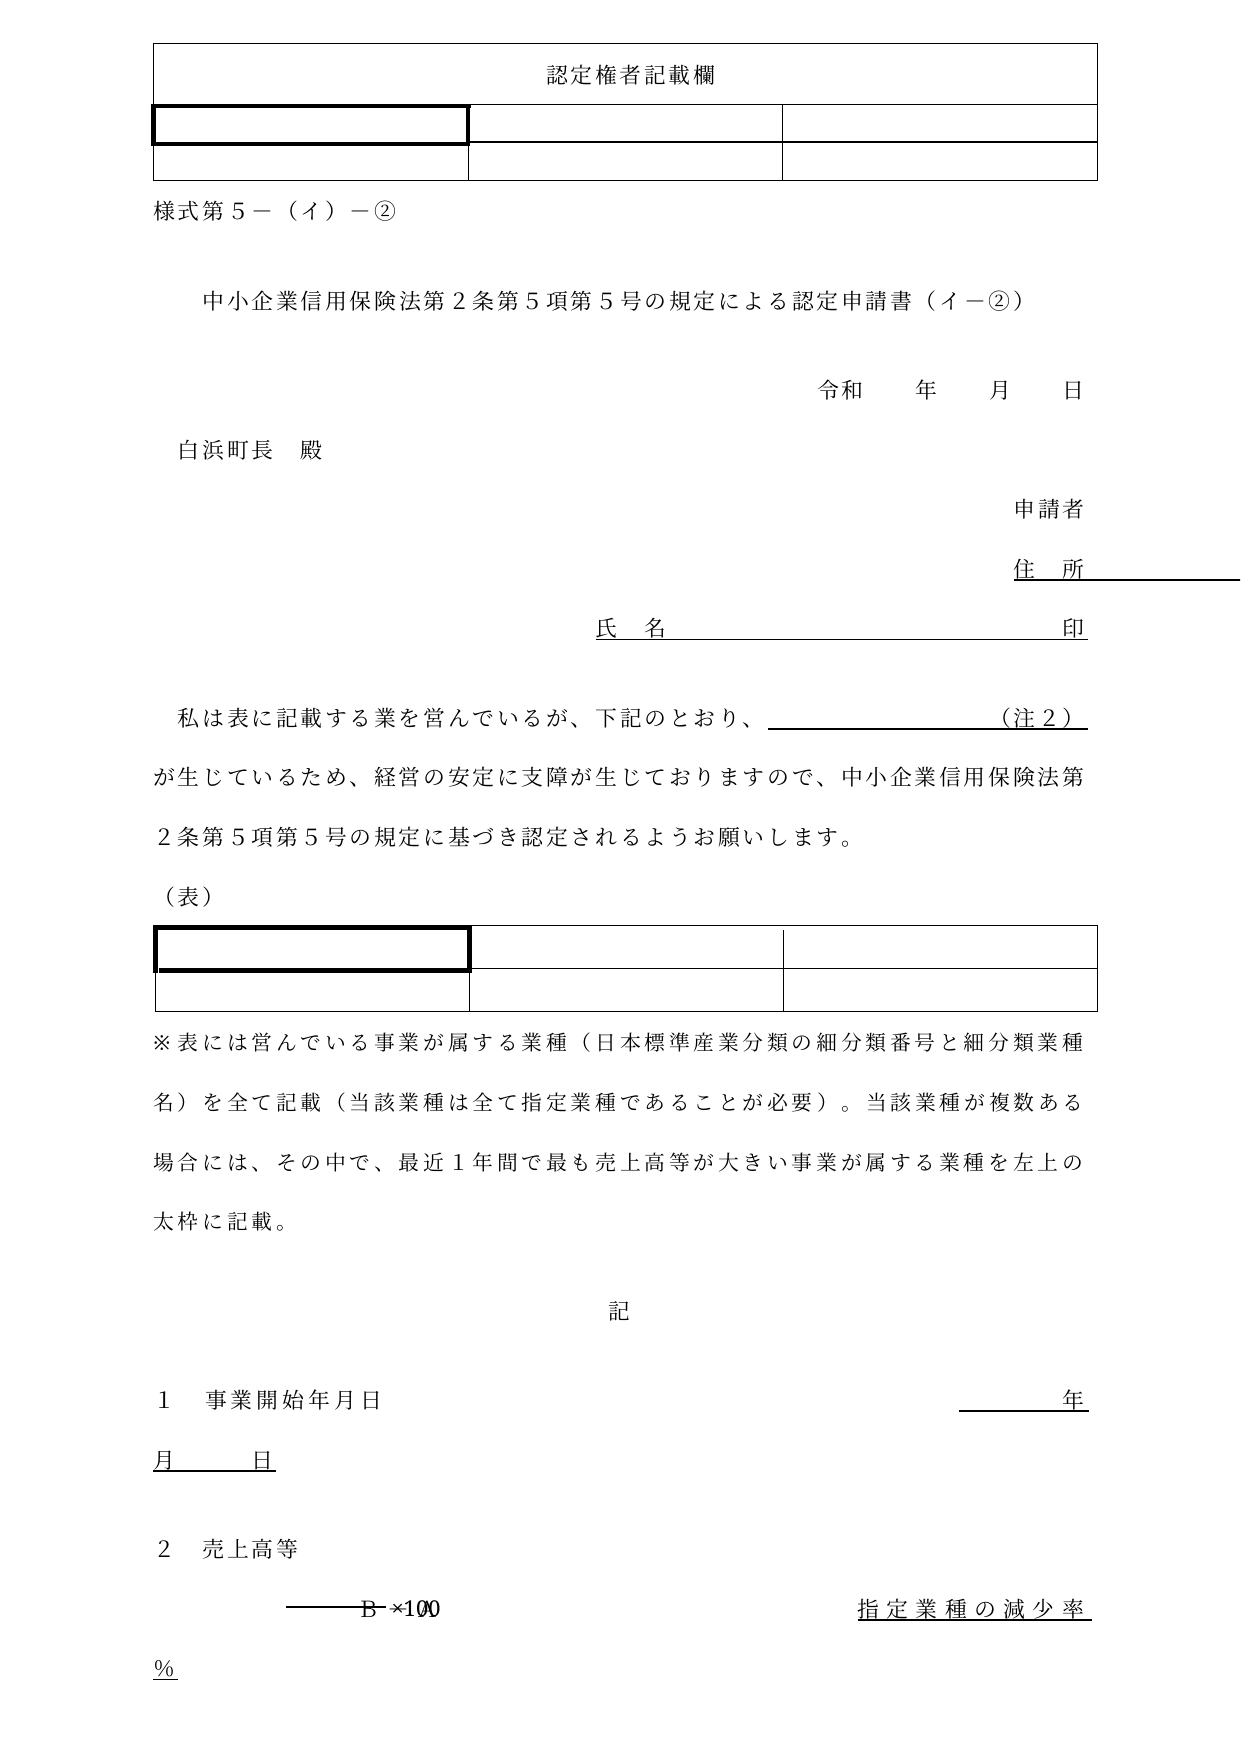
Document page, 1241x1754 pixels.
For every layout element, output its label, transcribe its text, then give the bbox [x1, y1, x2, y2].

table_header 認定権者記載欄 [154, 44, 1097, 103]
text 様式第５－（イ）－② [153, 181, 1087, 240]
table_header [158, 930, 467, 968]
table_cell [156, 968, 469, 1011]
text 中小企業信用保険法第２条第５項第５号の規定による認定申請書（イ－②） [153, 270, 1087, 329]
text １ 事業開始年月日 年 月 日 [153, 1369, 1087, 1489]
text 住 所 [153, 538, 1087, 598]
table_cell [154, 146, 468, 179]
text ※表には営んでいる事業が属する業種（日本標準産業分類の細分類番号と細分類業種名）を全て記載（当該業種は全て指定業種であることが必要）。当該業種が複数ある場合には、その中で、最近１年間で最も売上高等が大きい事業が属する業種を左上の太枠に記載。 [153, 1012, 1087, 1250]
table_cell [469, 143, 782, 179]
table_cell [783, 105, 1097, 141]
text 白浜町長 殿 [153, 419, 1087, 478]
text 私は表に記載する業を営んでいるが、下記のとおり、 （注２）が生じているため、経営の安定に支障が生じておりますので、中小企業信用保険法第２条第５項第５号の規定に基づき認定されるようお願いします。 [153, 687, 1087, 866]
text 申請者 [153, 478, 1087, 538]
table_header [472, 926, 783, 968]
text 記 [153, 1280, 1087, 1340]
text Ｂ－Ａ 指定業種の減少率 ％ [153, 1578, 1087, 1697]
table_cell [783, 143, 1097, 179]
table_cell [470, 105, 782, 141]
table_cell [470, 969, 783, 1011]
text 氏 名 印 [153, 598, 1087, 657]
text ２ 売上高等 [153, 1518, 1087, 1578]
table_cell [784, 969, 1097, 1011]
text （表） [153, 866, 1087, 925]
table_header [783, 926, 1097, 968]
text 令和 年 月 日 [153, 359, 1087, 419]
table_cell [156, 108, 466, 141]
